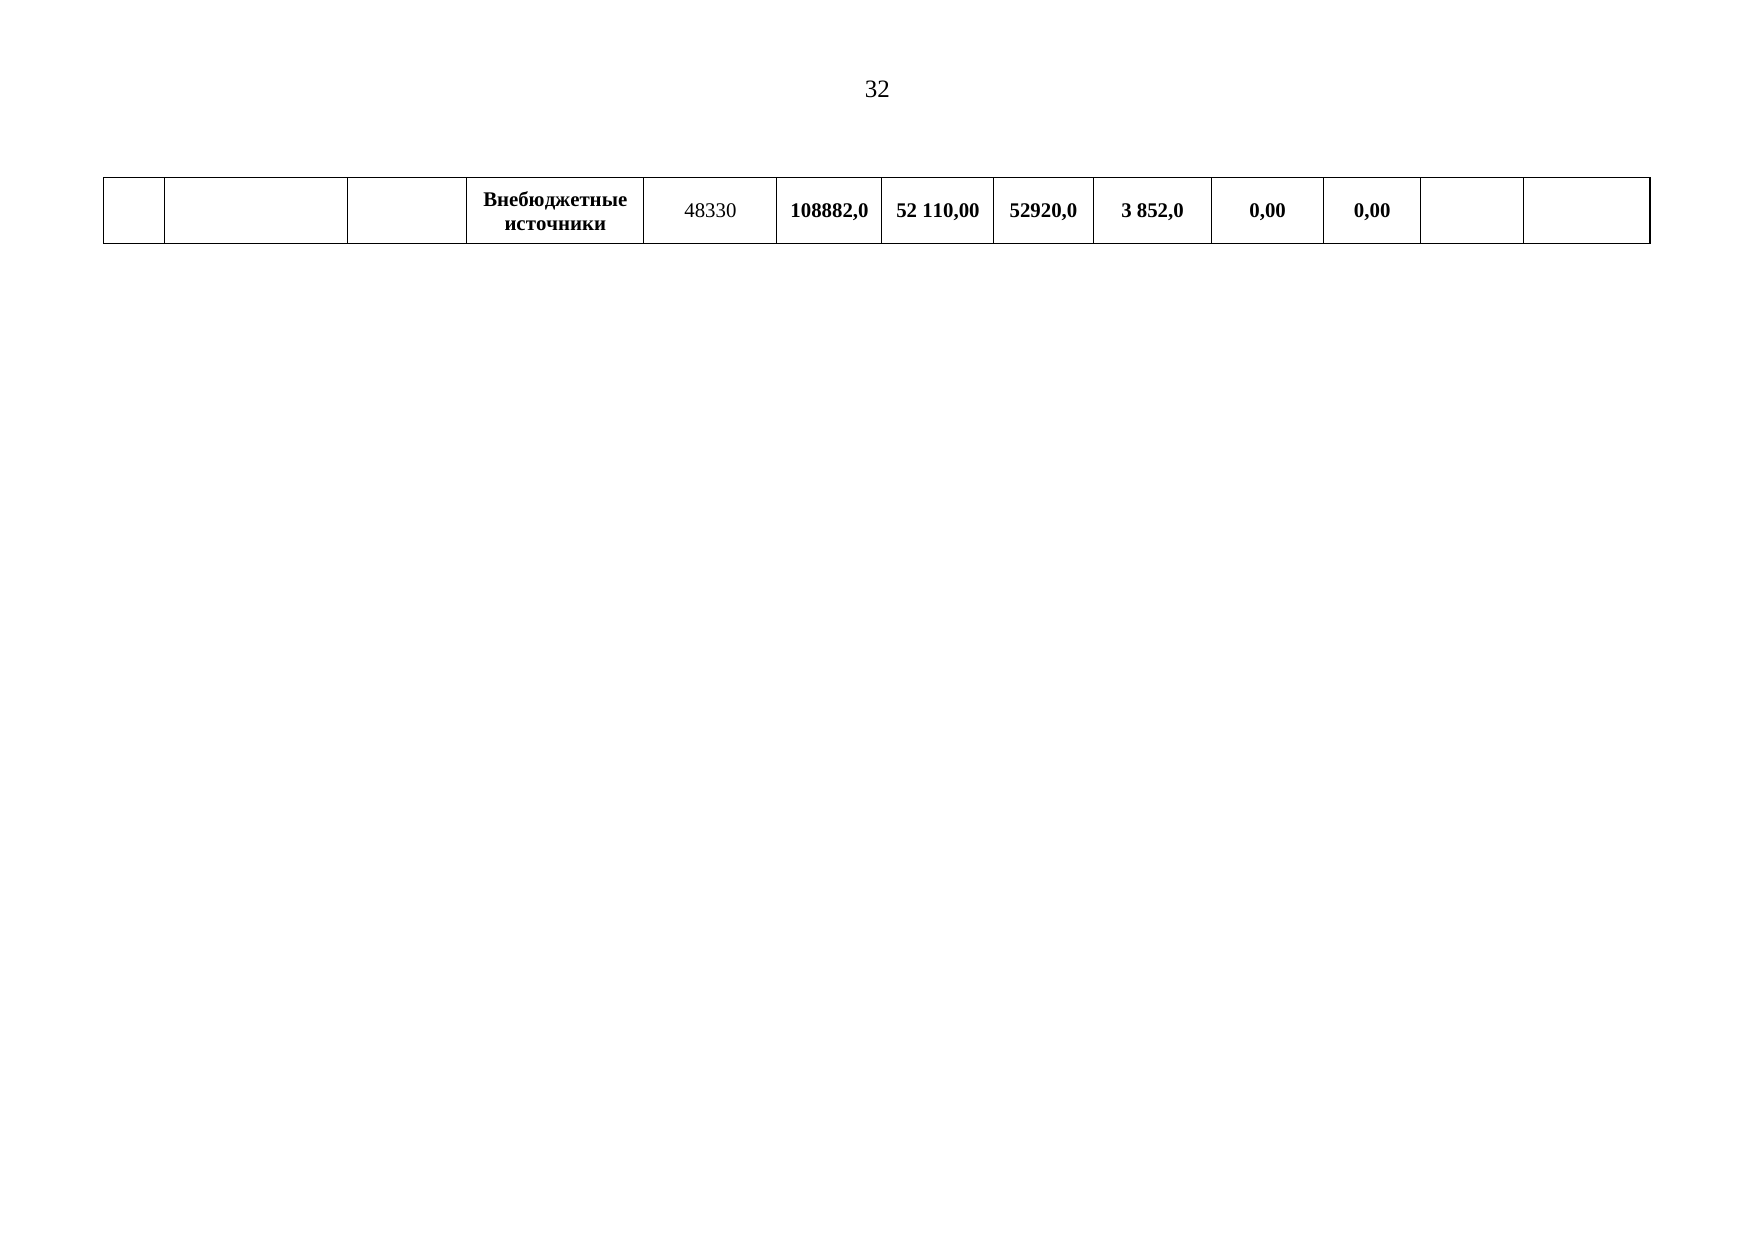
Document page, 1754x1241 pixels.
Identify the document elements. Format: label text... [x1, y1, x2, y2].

table_cell Внебюджетные источники [467, 178, 643, 243]
table_cell 52920,0 [994, 178, 1093, 243]
table_cell [1421, 178, 1523, 243]
table_cell 48330 [644, 178, 776, 243]
table_cell [348, 178, 466, 243]
table_cell 108882,0 [777, 178, 881, 243]
table_cell 0,00 [1212, 178, 1323, 243]
table_cell [165, 178, 347, 243]
table_cell 0,00 [1324, 178, 1420, 243]
table_cell [1524, 178, 1649, 243]
table_cell 3 852,0 [1094, 178, 1211, 243]
table_cell 52 110,00 [882, 178, 993, 243]
table_cell [104, 178, 164, 243]
